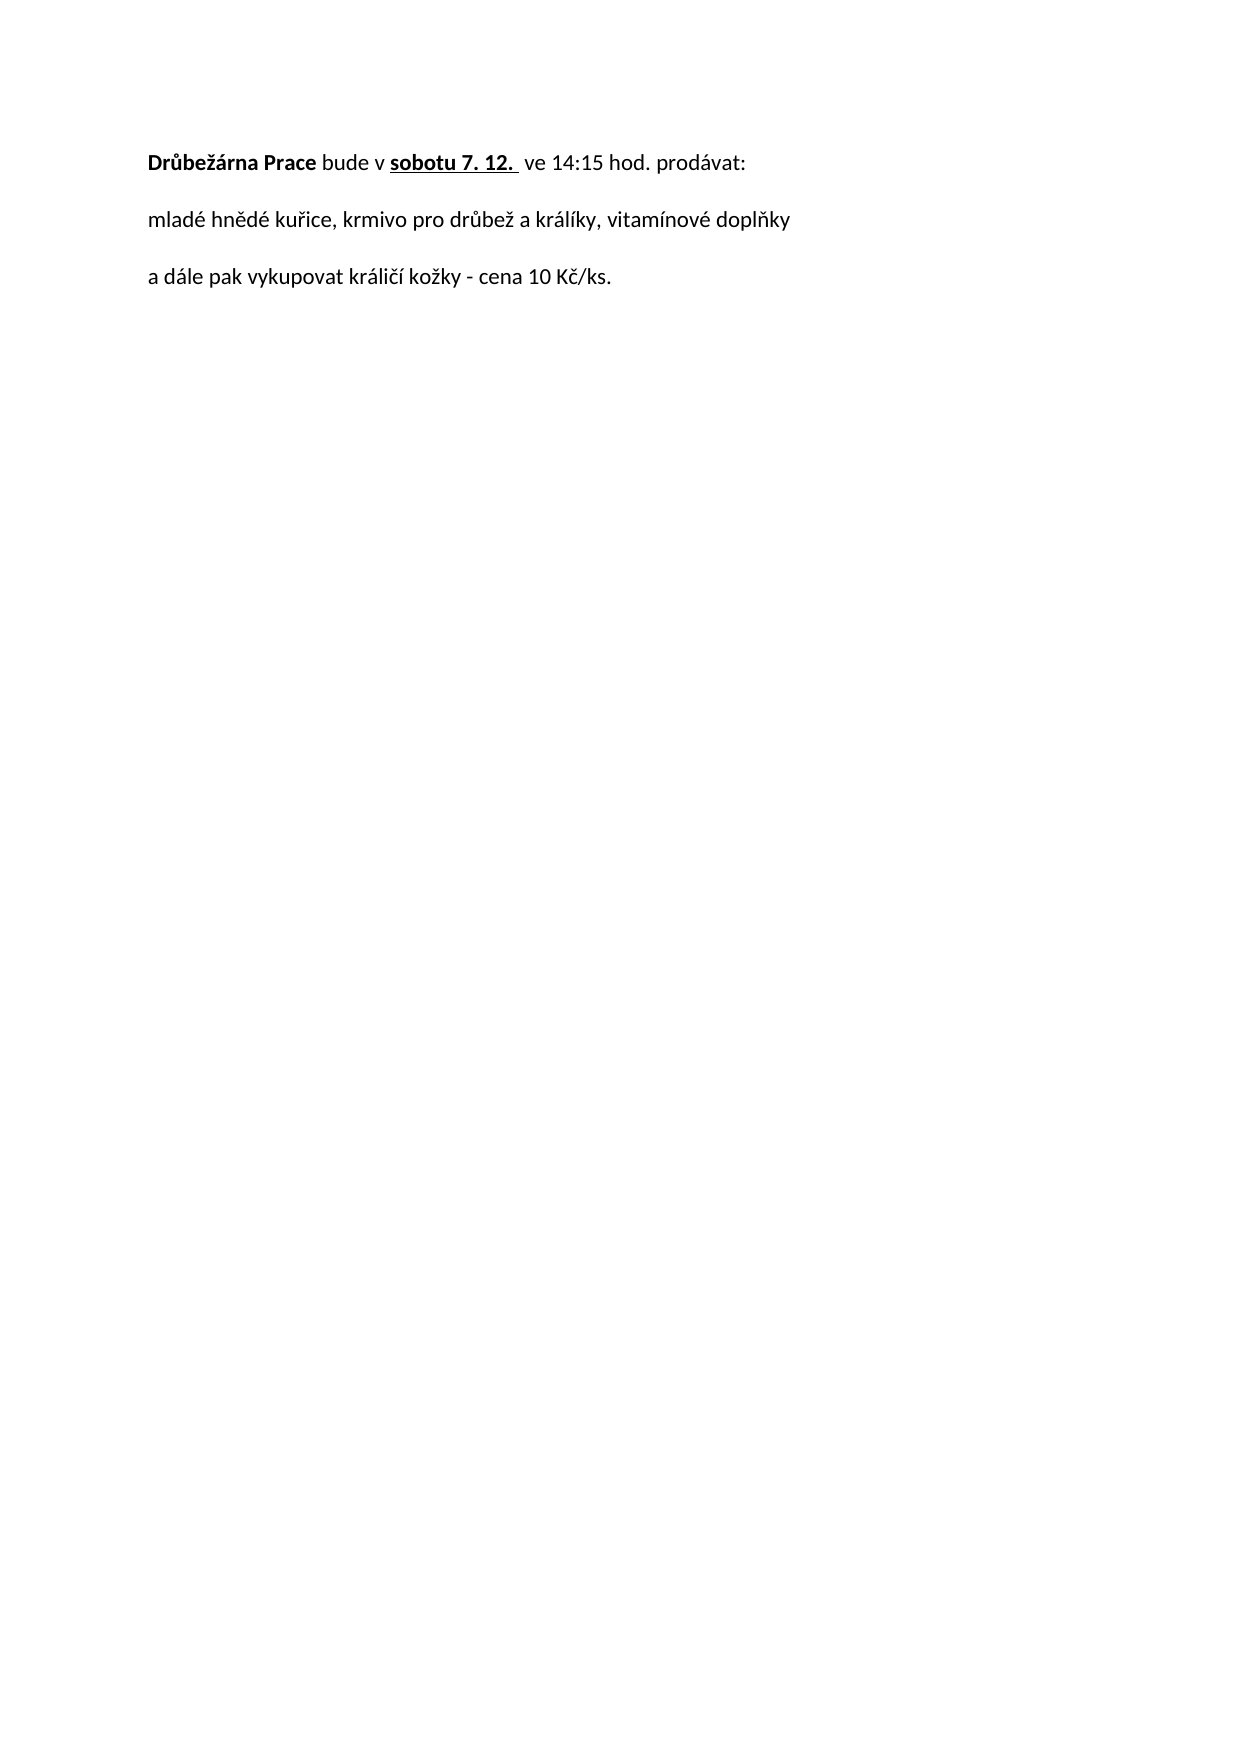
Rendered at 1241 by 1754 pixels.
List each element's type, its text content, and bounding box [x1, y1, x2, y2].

text mladé hnědé kuřice, krmivo pro drůbež a králíky, vitamínové doplňky [148, 205, 1093, 233]
text a dále pak vykupovat králičí kožky - cena 10 Kč/ks. [148, 262, 1093, 290]
text Drůbežárna Prace bude v sobotu 7. 12. ve 14:15 hod. prodávat: [148, 148, 1093, 176]
